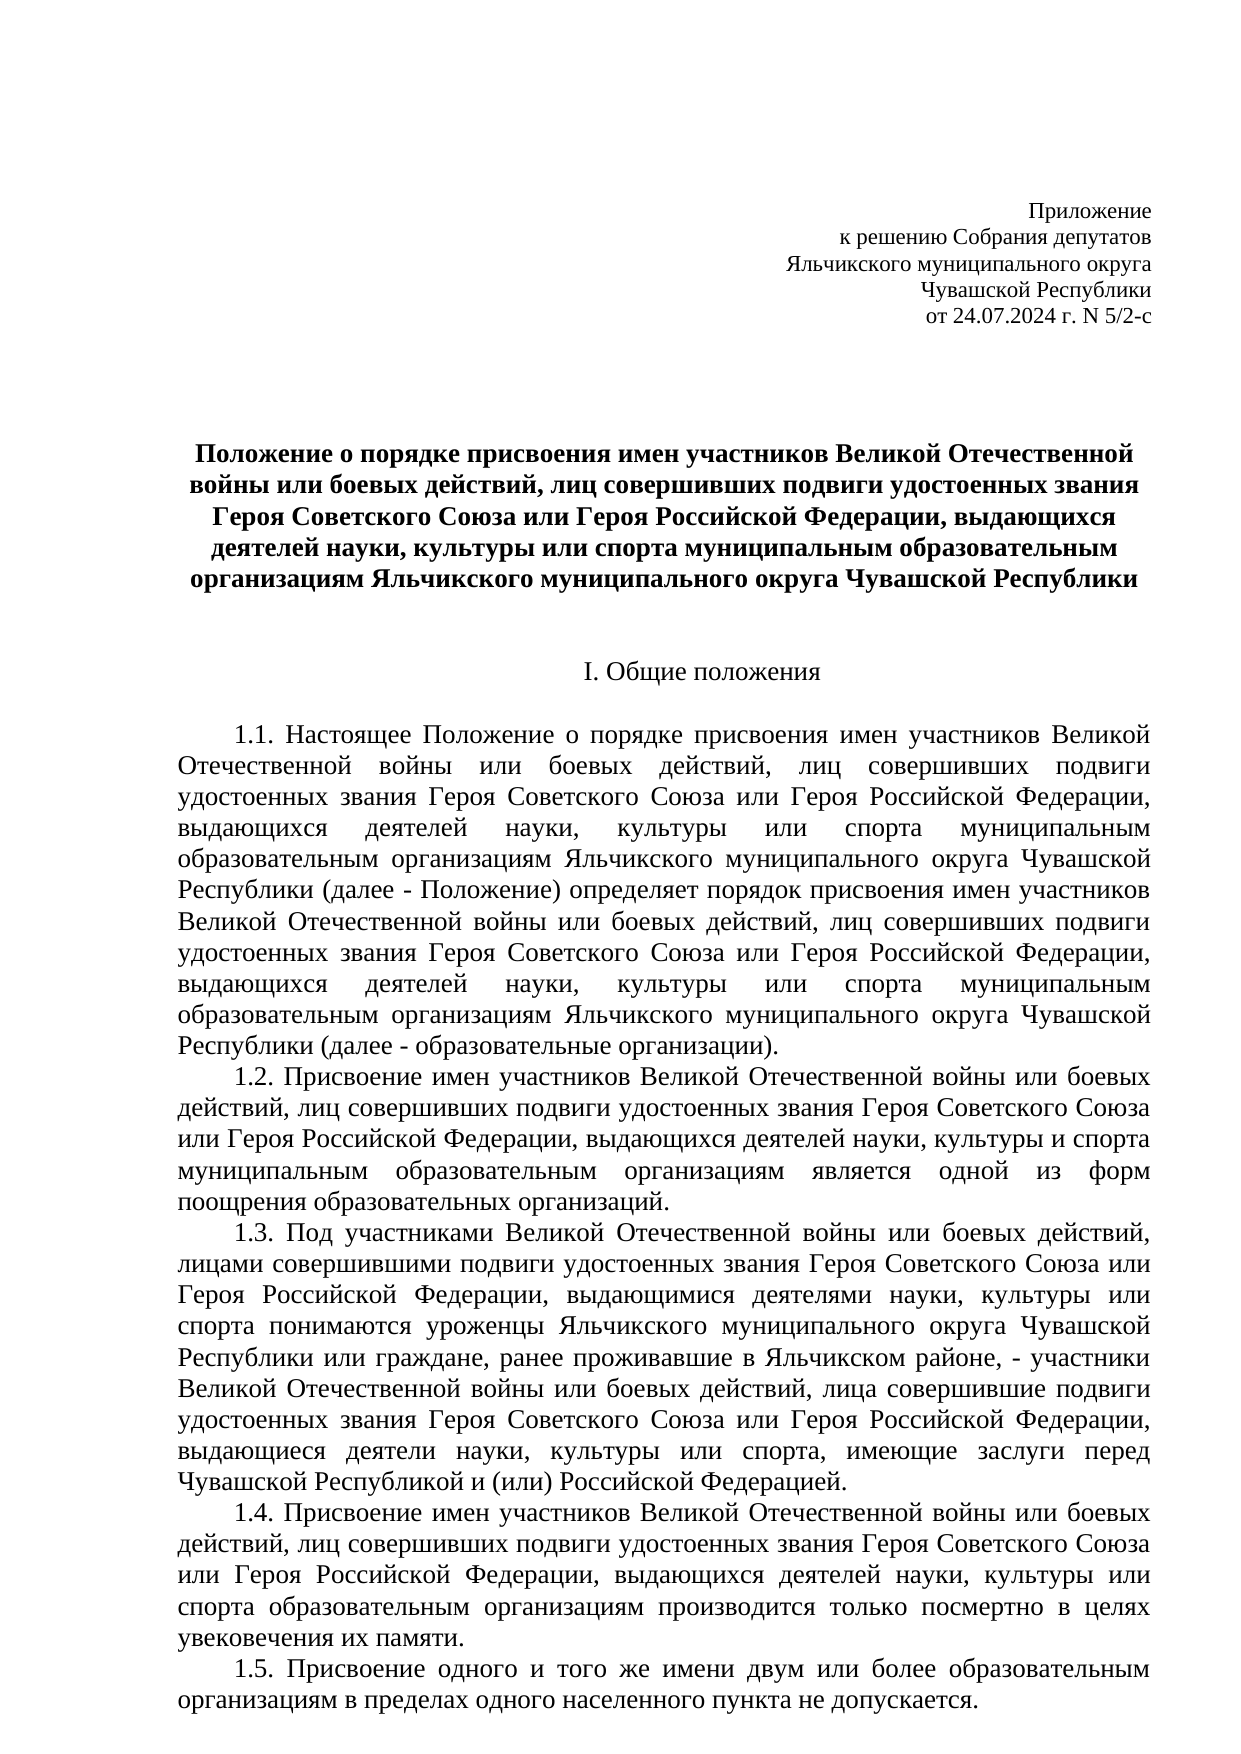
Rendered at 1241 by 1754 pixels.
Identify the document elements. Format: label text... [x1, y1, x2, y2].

text Приложение [177, 197, 1152, 223]
text Яльчикского муниципального округа [177, 249, 1152, 276]
text к решению Собрания депутатов [177, 223, 1152, 249]
text I. Общие положения [252, 655, 1152, 687]
text от 24.07.2024 г. N 5/2-с [177, 302, 1152, 329]
text 1.3. Под участниками Великой Отечественной войны или боевых действий, лицами совершившими подвиги удостоенных звания Героя Советского Союза или Героя Российской Федерации, выдающимися деятелями науки, культуры или спорта понимаются уроженцы Яльчикского муниципального округа Чувашской Республики или граждане, ранее проживавшие в Яльчикском районе, - участники Великой Отечественной войны или боевых действий, лица совершившие подвиги удостоенных звания Героя Советского Союза или Героя Российской Федерации, выдающиеся деятели науки, культуры или спорта, имеющие заслуги перед Чувашской Республикой и (или) Российской Федерацией. [177, 1216, 1152, 1496]
text 1.4. Присвоение имен участников Великой Отечественной войны или боевых действий, лиц совершивших подвиги удостоенных звания Героя Советского Союза или Героя Российской Федерации, выдающихся деятелей науки, культуры или спорта образовательным организациям производится только посмертно в целях увековечения их памяти. [177, 1496, 1152, 1652]
text Чувашской Республики [177, 276, 1152, 302]
text Положение о порядке присвоения имен участников Великой Отечественной войны или боевых действий, лиц совершивших подвиги удостоенных звания Героя Советского Союза или Героя Российской Федерации, выдающихся деятелей науки, культуры или спорта муниципальным образовательным организациям Яльчикского муниципального округа Чувашской Республики [177, 437, 1152, 593]
text 1.2. Присвоение имен участников Великой Отечественной войны или боевых действий, лиц совершивших подвиги удостоенных звания Героя Советского Союза или Героя Российской Федерации, выдающихся деятелей науки, культуры и спорта муниципальным образовательным организациям является одной из форм поощрения образовательных организаций. [177, 1060, 1152, 1216]
text 1.5. Присвоение одного и того же имени двум или более образовательным организациям в пределах одного населенного пункта не допускается. [177, 1652, 1152, 1714]
text 1.1. Настоящее Положение о порядке присвоения имен участников Великой Отечественной войны или боевых действий, лиц совершивших подвиги удостоенных звания Героя Советского Союза или Героя Российской Федерации, выдающихся деятелей науки, культуры или спорта муниципальным образовательным организациям Яльчикского муниципального округа Чувашской Республики (далее - Положение) определяет порядок присвоения имен участников Великой Отечественной войны или боевых действий, лиц совершивших подвиги удостоенных звания Героя Советского Союза или Героя Российской Федерации, выдающихся деятелей науки, культуры или спорта муниципальным образовательным организациям Яльчикского муниципального округа Чувашской Республики (далее - образовательные организации). [177, 718, 1152, 1060]
